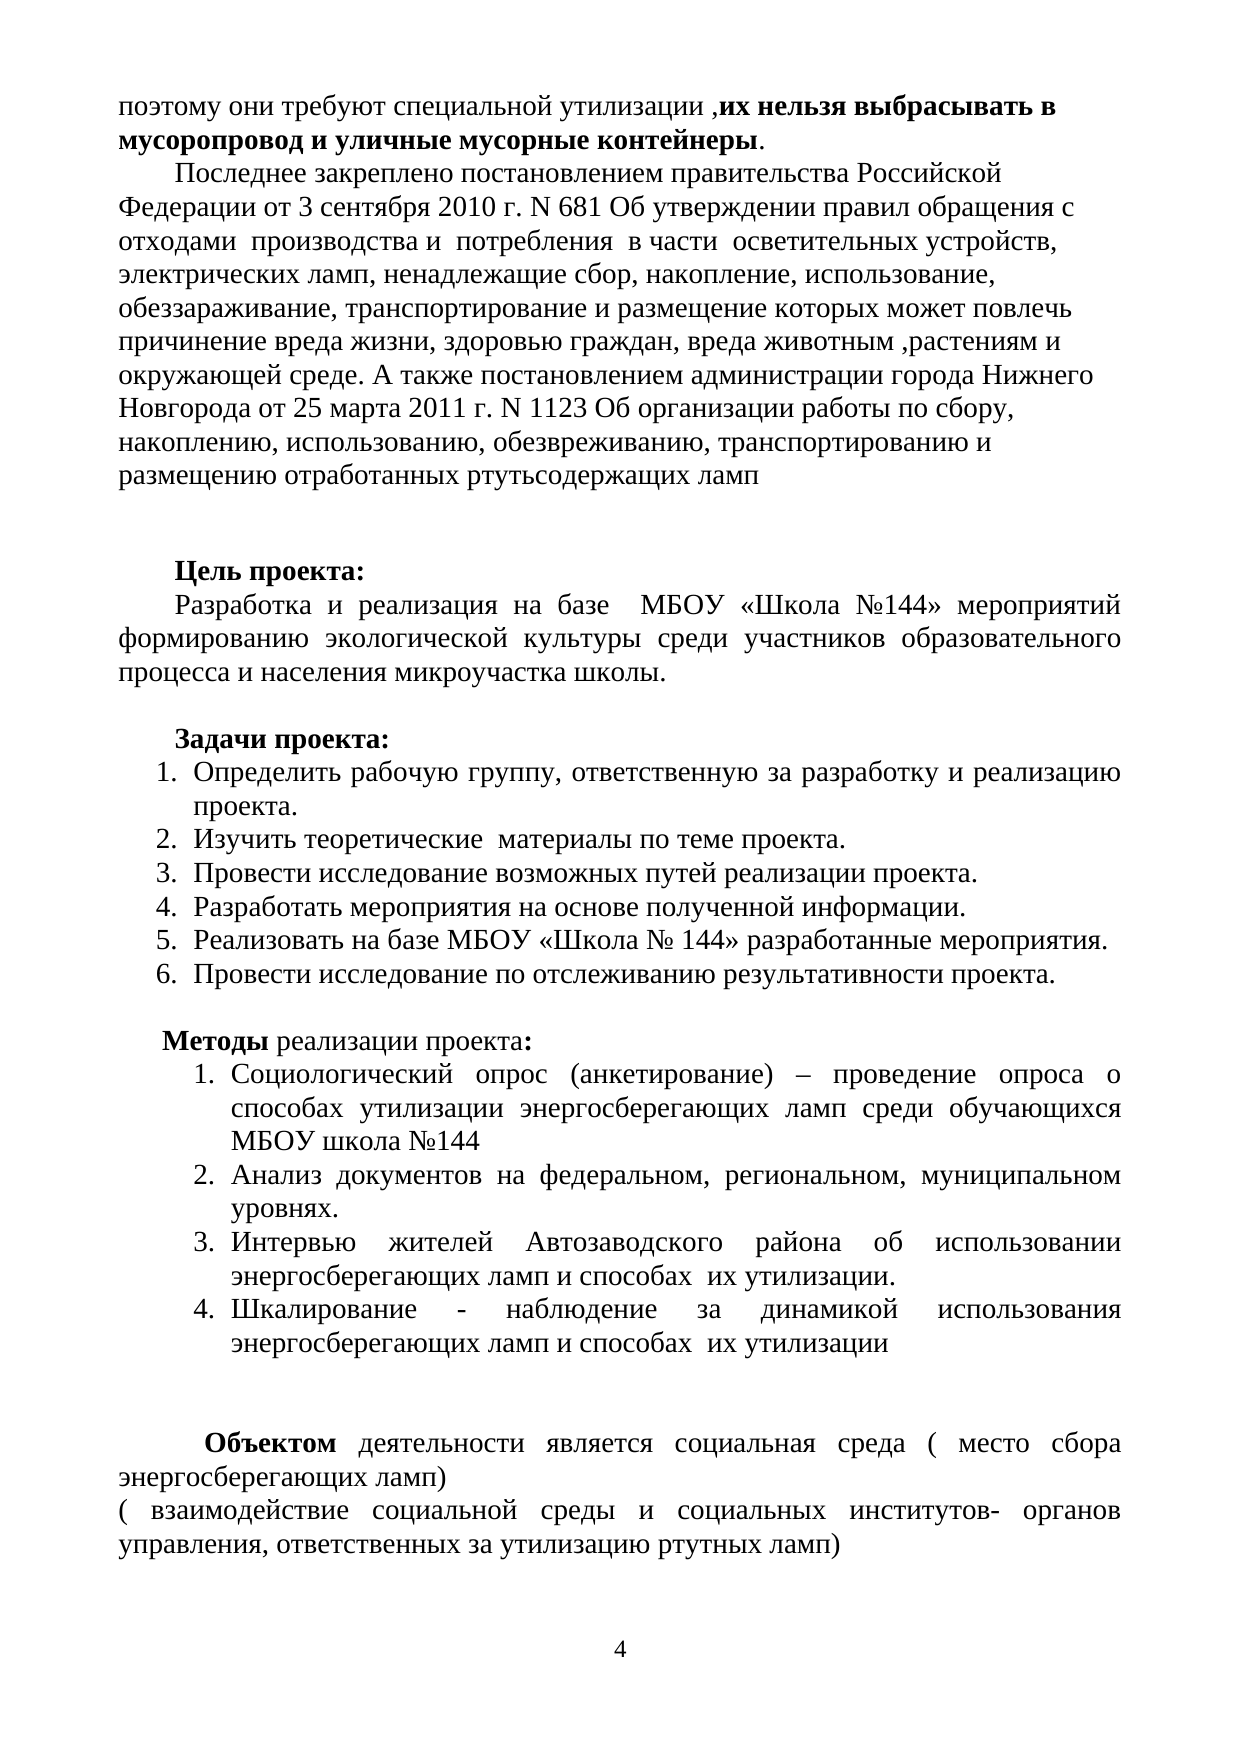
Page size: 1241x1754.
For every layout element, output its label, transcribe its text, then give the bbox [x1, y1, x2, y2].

list Шкалирование - наблюдение за динамикой использования энергосберегающих ламп и способах их утилизации [193, 1291, 1122, 1358]
list Анализ документов на федеральном, региональном, муниципальном уровнях. [193, 1157, 1122, 1224]
text ( взаимодействие социальной среды и социальных институтов- органов управления, ответственных за утилизацию ртутных ламп) [118, 1492, 1122, 1559]
list Социологический опрос (анкетирование) – проведение опроса о способах утилизации энергосберегающих ламп среди обучающихся МБОУ школа №144 [193, 1056, 1122, 1157]
list Изучить теоретические материалы по теме проекта. [156, 822, 1122, 855]
text Цель проекта: [118, 553, 1122, 587]
text Методы реализации проекта: [118, 1023, 1122, 1056]
text Разработка и реализация на базе МБОУ «Школа №144» мероприятий формированию экологической культуры среди участников образовательного процесса и населения микроучастка школы. [118, 587, 1122, 687]
text Объектом деятельности является социальная среда ( место сбора энергосберегающих ламп) [118, 1425, 1122, 1492]
list Провести исследование возможных путей реализации проекта. [156, 855, 1122, 889]
list Провести исследование по отслеживанию результативности проекта. [156, 956, 1122, 989]
list Определить рабочую группу, ответственную за разработку и реализацию проекта. [156, 754, 1122, 822]
list Интервью жителей Автозаводского района об использовании энергосберегающих ламп и способах их утилизации. [193, 1224, 1122, 1291]
list Реализовать на базе МБОУ «Школа № 144» разработанные мероприятия. [156, 922, 1122, 956]
text Последнее закреплено постановлением правительства Российской Федерации от 3 сентября 2010 г. N 681 Об утверждении правил обращения с отходами производства и потребления в части осветительных устройств, электрических ламп, ненадлежащие сбор, накопление, использование, обеззараживание, транспортирование и размещение которых может повлечь причинение вреда жизни, здоровью граждан, вреда животным ,растениям и окружающей среде. А также постановлением администрации города Нижнего Новгорода от 25 марта 2011 г. N 1123 Об организации работы по сбору, накоплению, использованию, обезвреживанию, транспортированию и размещению отработанных ртутьсодержащих ламп [118, 156, 1122, 491]
text Задачи проекта: [118, 721, 1122, 754]
list Разработать мероприятия на основе полученной информации. [156, 889, 1122, 922]
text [118, 88, 1122, 156]
